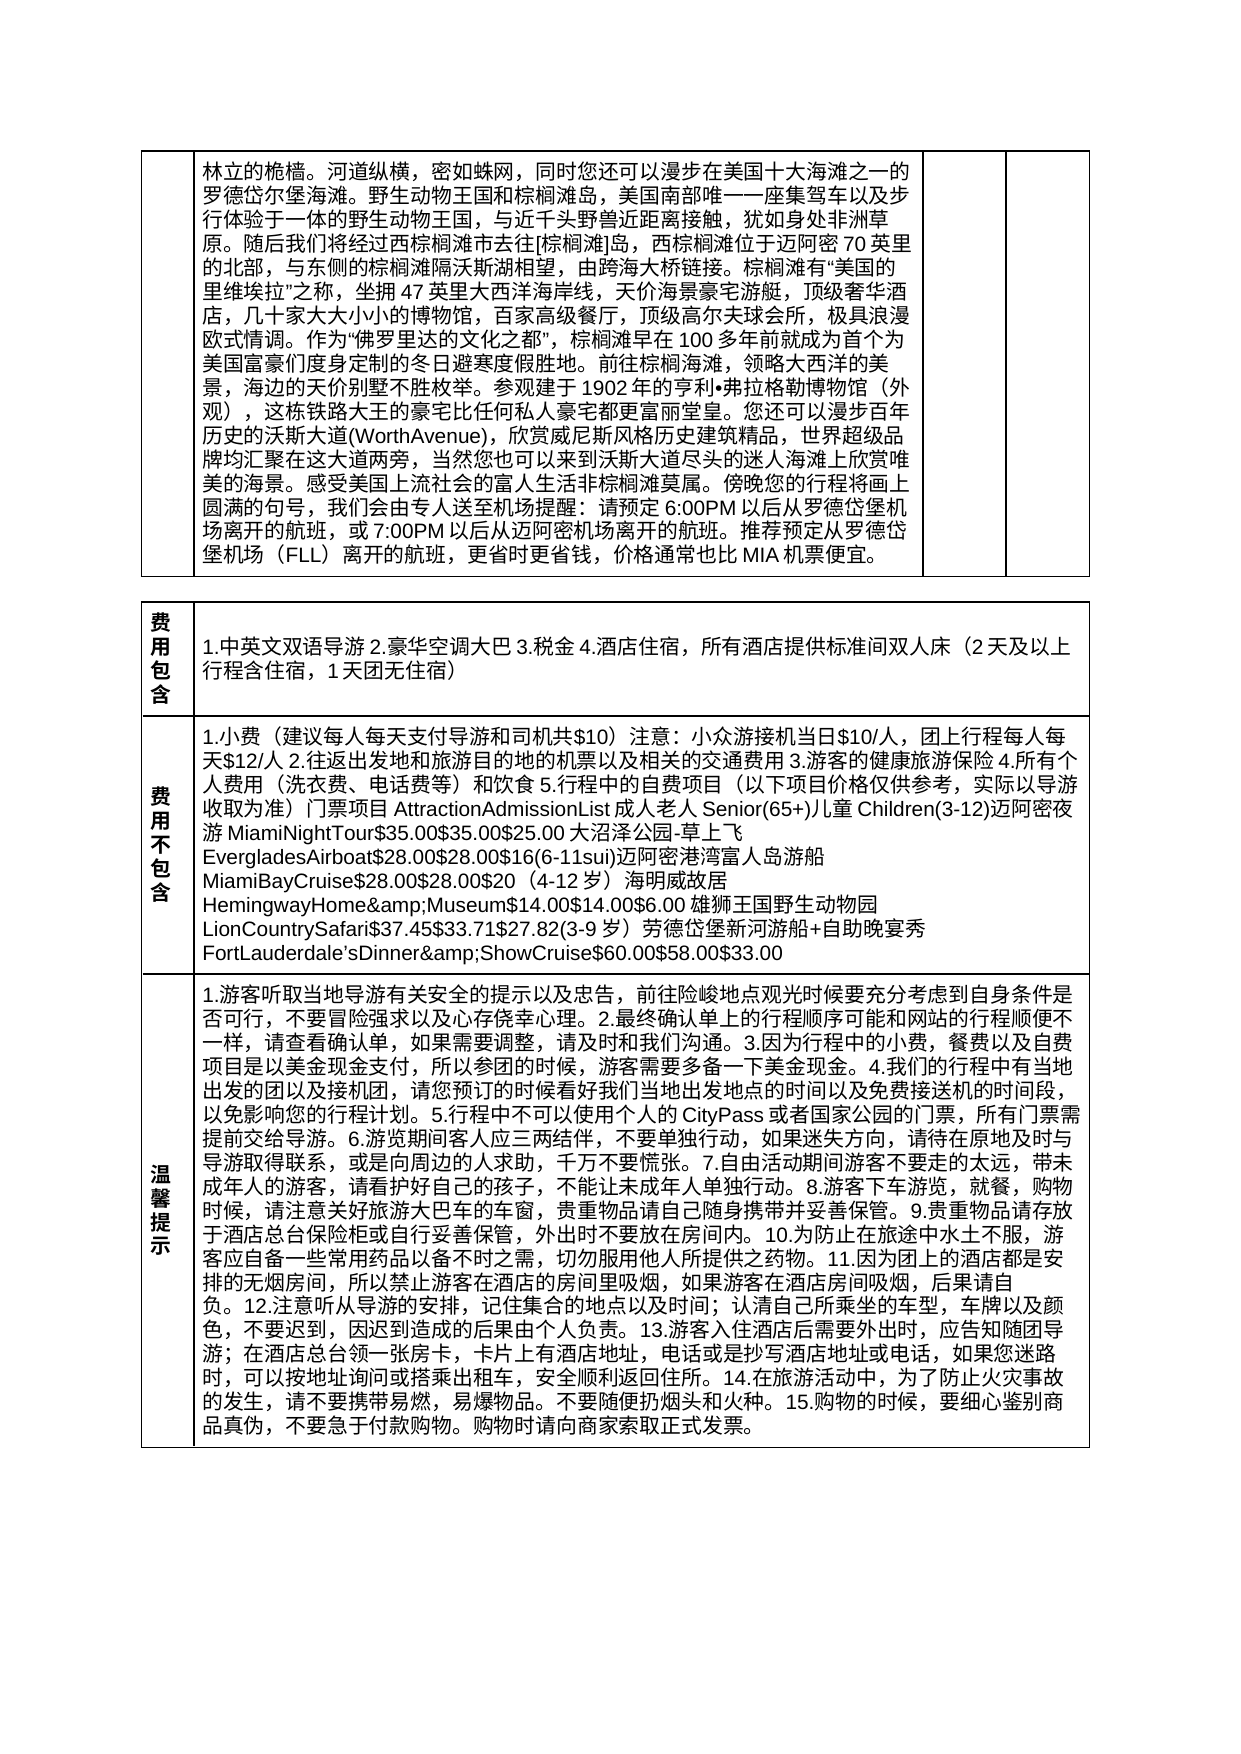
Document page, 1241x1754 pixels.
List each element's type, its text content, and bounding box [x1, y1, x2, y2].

table_cell 1.小费（建议每人每天支付导游和司机共$10）注意：小众游接机当日$10/人，团上行程每人每天$12/人2.往返出发地和旅游目的地的机票以及相关的交通费用3.游客的健康旅游保险4.所有个人费用（洗衣费、电话费等）和饮食5.行程中的自费项目（以下项目价格仅供参考，实际以导游收取为准）门票项目AttractionAdmissionList成人老人Senior(65+)儿童Children(3-12)迈阿密夜游MiamiNightTour$35.00$35.00$25.00大沼泽公园-草上飞EvergladesAirboat$28.00$28.00$16(6-11sui)迈阿密港湾富人岛游船MiamiBayCruise$28.00$28.00$20（4-12岁）海明威故居HemingwayHome&amp;Museum$14.00$14.00$6.00雄狮王国野生动物园LionCountrySafari$37.45$33.71$27.82(3-9岁）劳德岱堡新河游船+自助晚宴秀FortLauderdale’sDinner&amp;ShowCruise$60.00$58.00$33.00 [195, 717, 1089, 973]
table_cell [195, 152, 922, 576]
table_cell [1007, 152, 1089, 576]
table_cell 温馨提示 [142, 974, 193, 1446]
table_cell 5 [142, 152, 193, 576]
table_header 费用包含 [142, 603, 193, 715]
table_header 1.中英文双语导游2.豪华空调大巴3.税金4.酒店住宿，所有酒店提供标准间双人床（2天及以上行程含住宿，1天团无住宿） [195, 603, 1089, 715]
table_cell 1.游客听取当地导游有关安全的提示以及忠告，前往险峻地点观光时候要充分考虑到自身条件是否可行，不要冒险强求以及心存侥幸心理。2.最终确认单上的行程顺序可能和网站的行程顺便不一样，请查看确认单，如果需要调整，请及时和我们沟通。3.因为行程中的小费，餐费以及自费项目是以美金现金支付，所以参团的时候，游客需要多备一下美金现金。4.我们的行程中有当地出发的团以及接机团，请您预订的时候看好我们当地出发地点的时间以及免费接送机的时间段，以免影响您的行程计划。5.行程中不可以使用个人的CityPass或者国家公园的门票，所有门票需提前交给导游。6.游览期间客人应三两结伴，不要单独行动，如果迷失方向，请待在原地及时与导游取得联系，或是向周边的人求助，千万不要慌张。7.自由活动期间游客不要走的太远，带未成年人的游客，请看护好自己的孩子，不能让未成年人单独行动。8.游客下车游览，就餐，购物时候，请注意关好旅游大巴车的车窗，贵重物品请自己随身携带并妥善保管。9.贵重物品请存放于酒店总台保险柜或自行妥善保管，外出时不要放在房间内。10.为防止在旅途中水土不服，游客应自备一些常用药品以备不时之需，切勿服用他人所提供之药物。11.因为团上的酒店都是安排的无烟房间，所以禁止游客在酒店的房间里吸烟，如果游客在酒店房间吸烟，后果请自负。12.注意听从导游的安排，记住集合的地点以及时间；认清自己所乘坐的车型，车牌以及颜色，不要迟到，因迟到造成的后果由个人负责。13.游客入住酒店后需要外出时，应告知随团导游；在酒店总台领一张房卡，卡片上有酒店地址，电话或是抄写酒店地址或电话，如果您迷路时，可以按地址询问或搭乘出租车，安全顺利返回住所。14.在旅游活动中，为了防止火灾事故的发生，请不要携带易燃，易爆物品。不要随便扔烟头和火种。15.购物的时候，要细心鉴别商品真伪，不要急于付款购物。购物时请向商家索取正式发票。 [195, 975, 1089, 1446]
table_cell [924, 152, 1005, 576]
table_cell 费用不包含 [142, 716, 193, 973]
